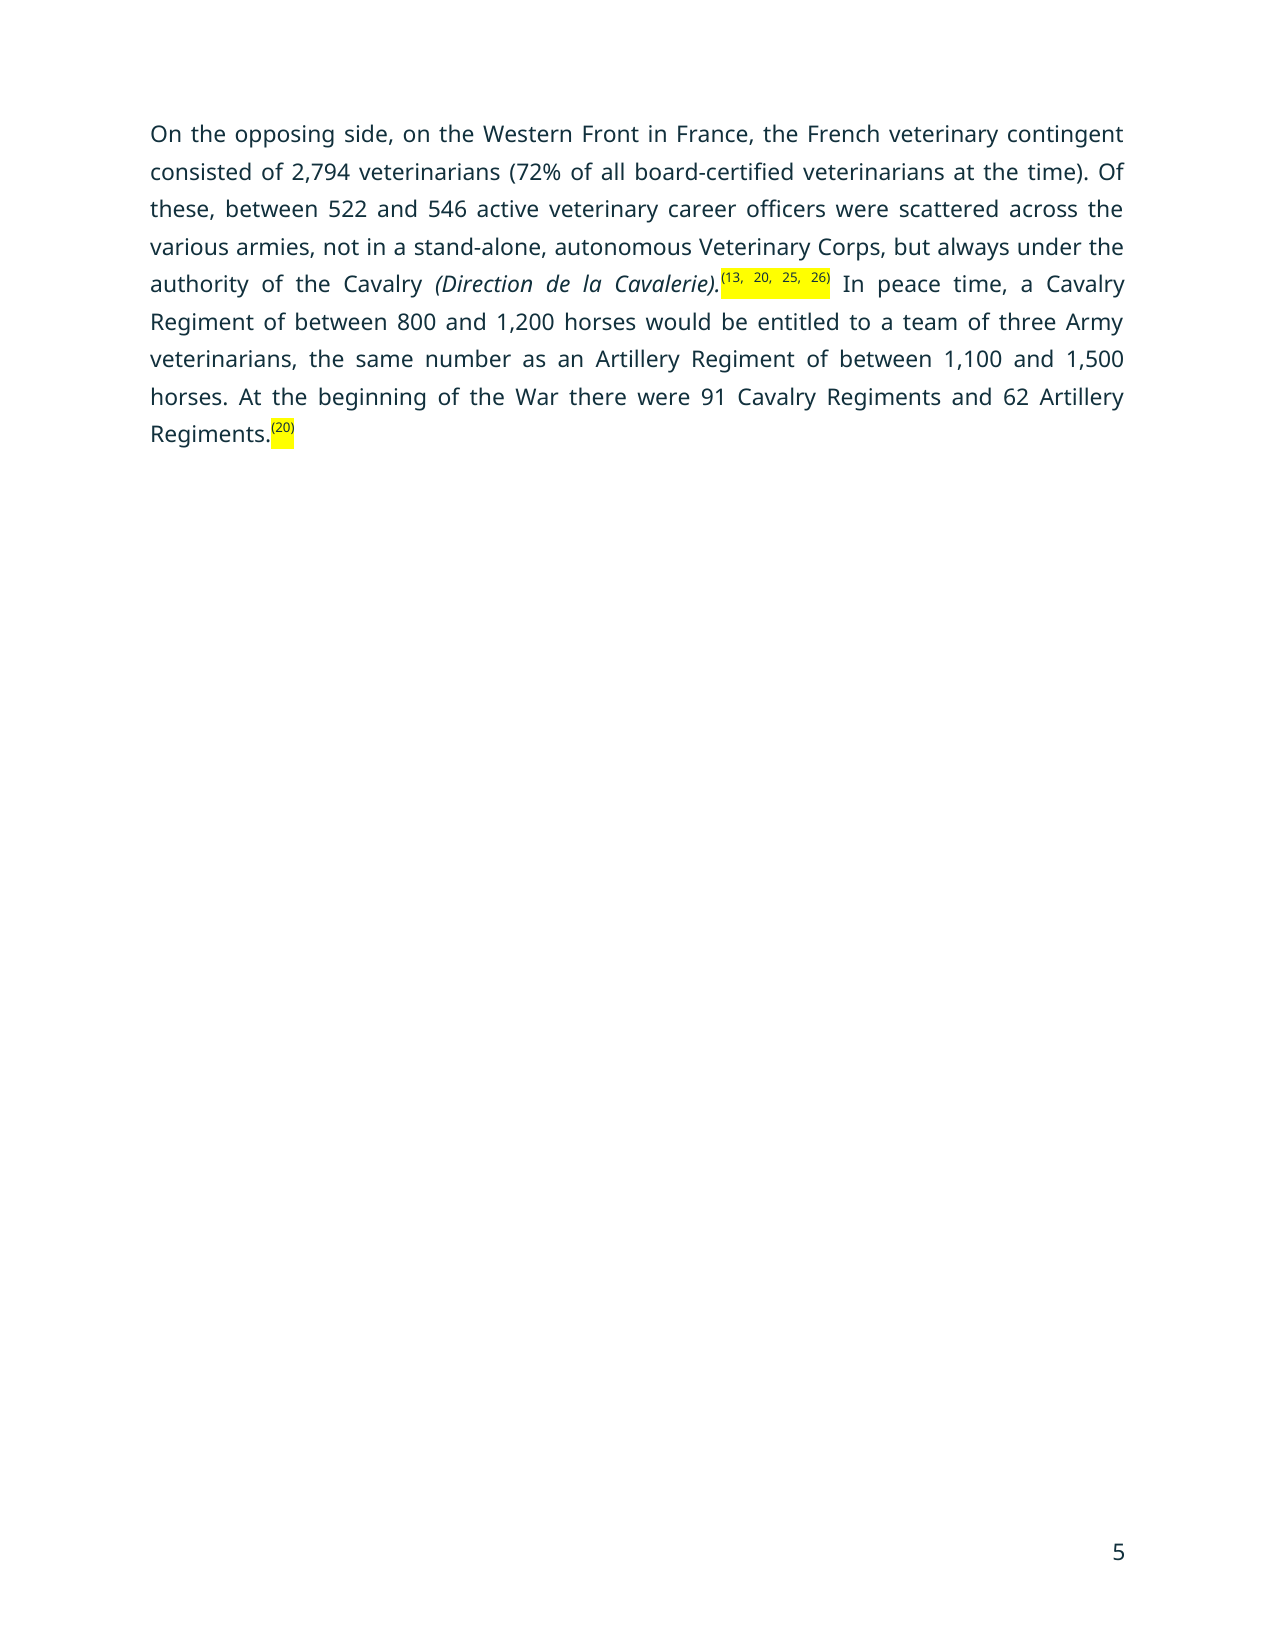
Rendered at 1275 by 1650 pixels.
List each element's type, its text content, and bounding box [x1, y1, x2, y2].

text On the opposing side, on the Western Front in France, the French veterinary contingent consisted of 2,794 veterinarians (72% of all board-certified veterinarians at the time). Of these, between 522 and 546 active veterinary career officers were scattered across the various armies, not in a stand-alone, autonomous Veterinary Corps, but always under the authority of the Cavalry (Direction de la Cavalerie).(13, 20, 25, 26) In peace time, a Cavalry Regiment of between 800 and 1,200 horses would be entitled to a team of three Army veterinarians, the same number as an Artillery Regiment of between 1,100 and 1,500 horses. At the beginning of the War there were 91 Cavalry Regiments and 62 Artillery Regiments.(20) [150, 118, 1125, 449]
